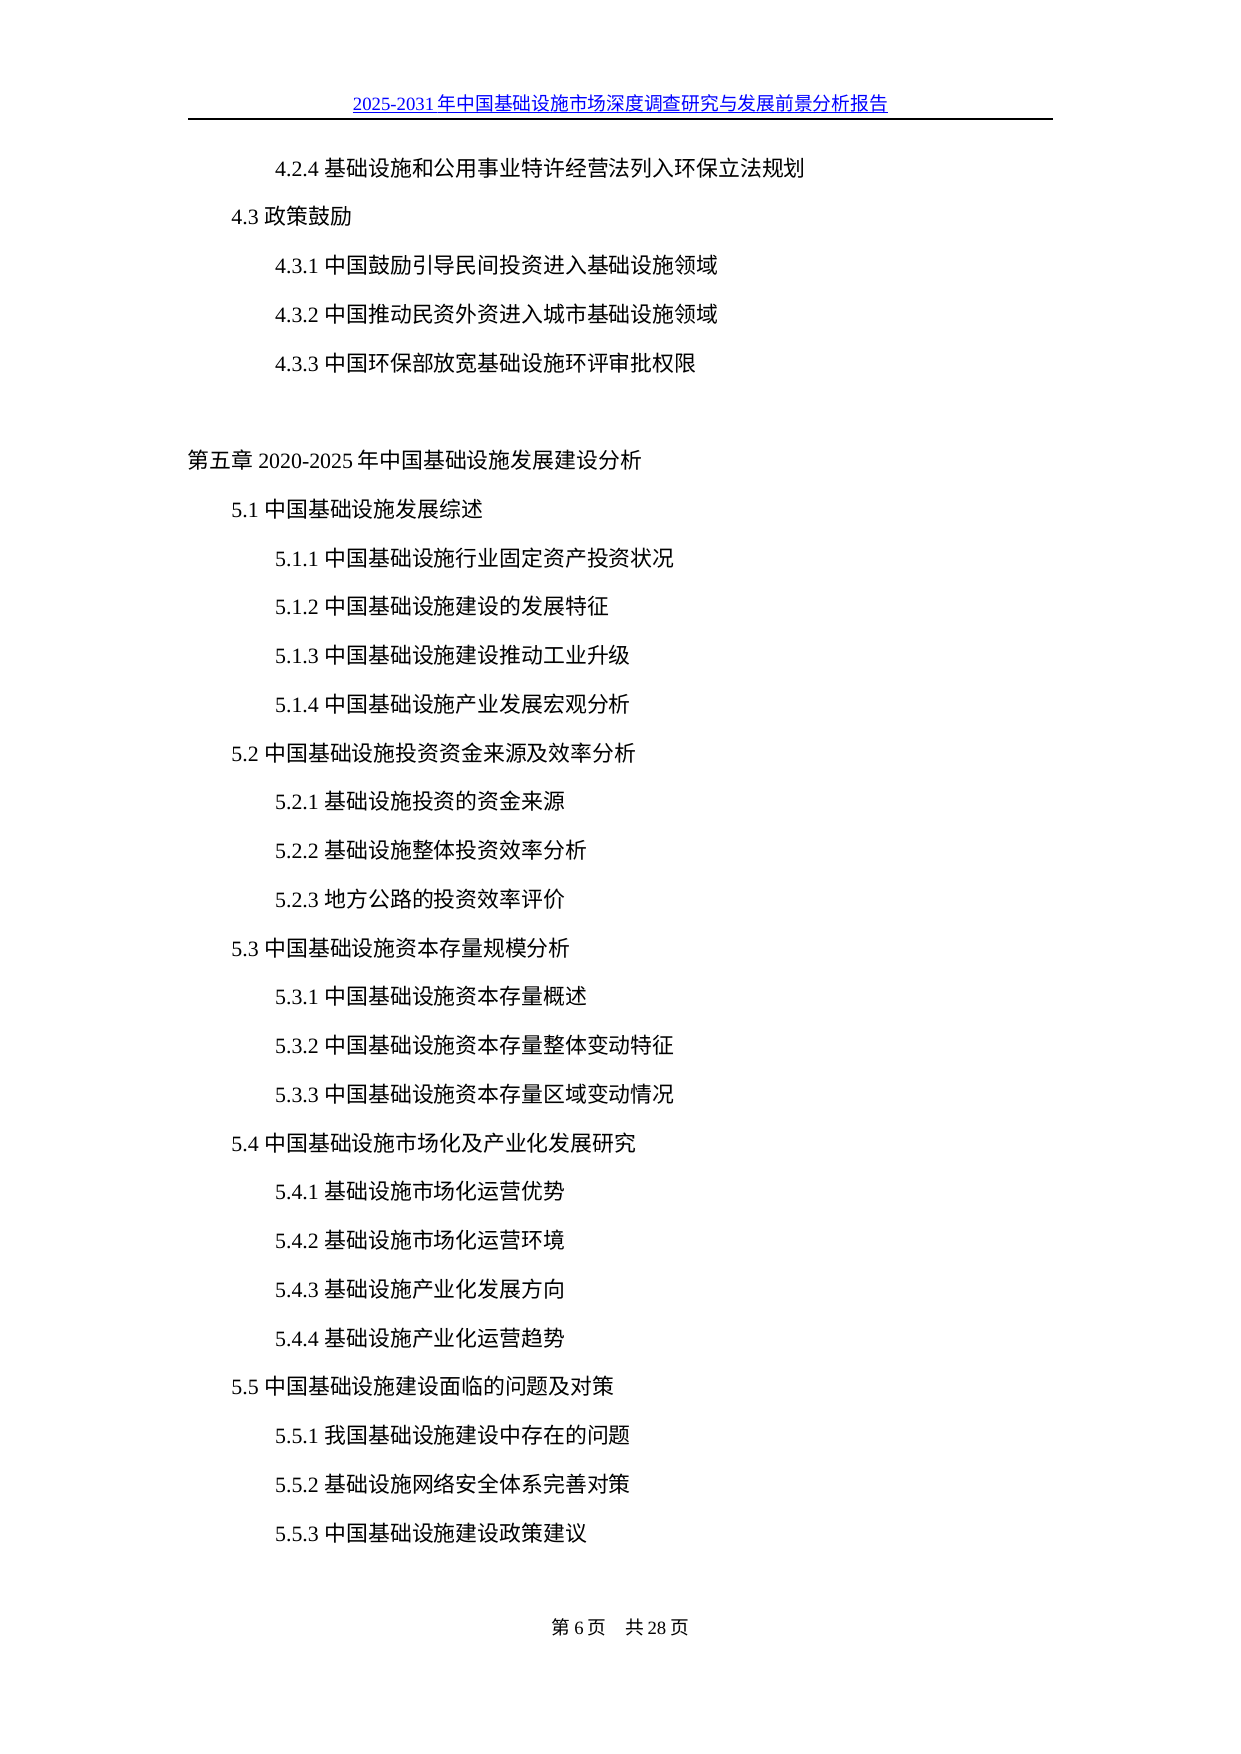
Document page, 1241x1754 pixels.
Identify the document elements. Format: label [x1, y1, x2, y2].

text [187, 150, 1053, 1548]
